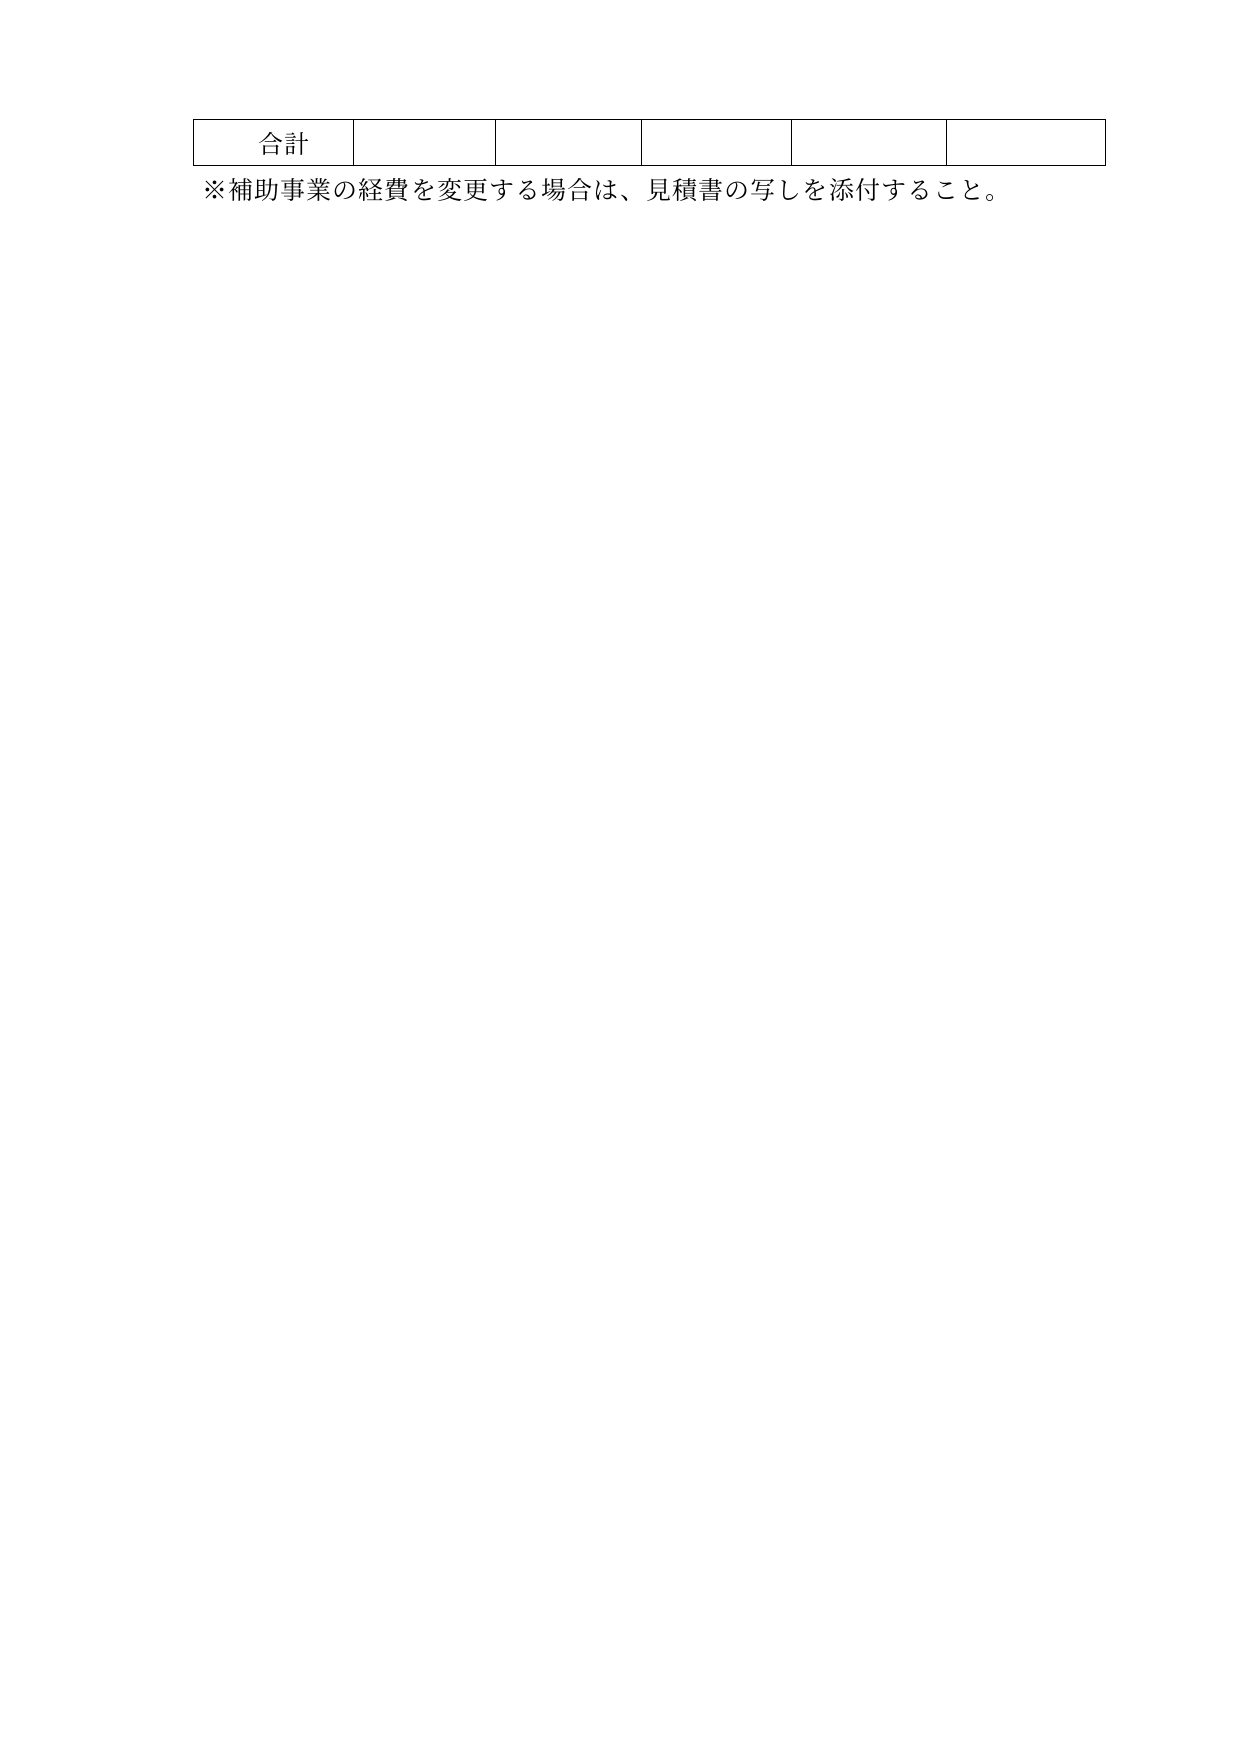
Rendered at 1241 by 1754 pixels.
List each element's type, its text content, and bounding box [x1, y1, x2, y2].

table_cell [642, 120, 791, 165]
table_cell [792, 120, 946, 165]
table_cell [354, 120, 495, 165]
table_cell [947, 120, 1105, 165]
table_cell 合計 [194, 120, 353, 165]
text ※補助事業の経費を変更する場合は、見積書の写しを添付すること。 [149, 166, 1091, 211]
table_cell [496, 120, 641, 165]
